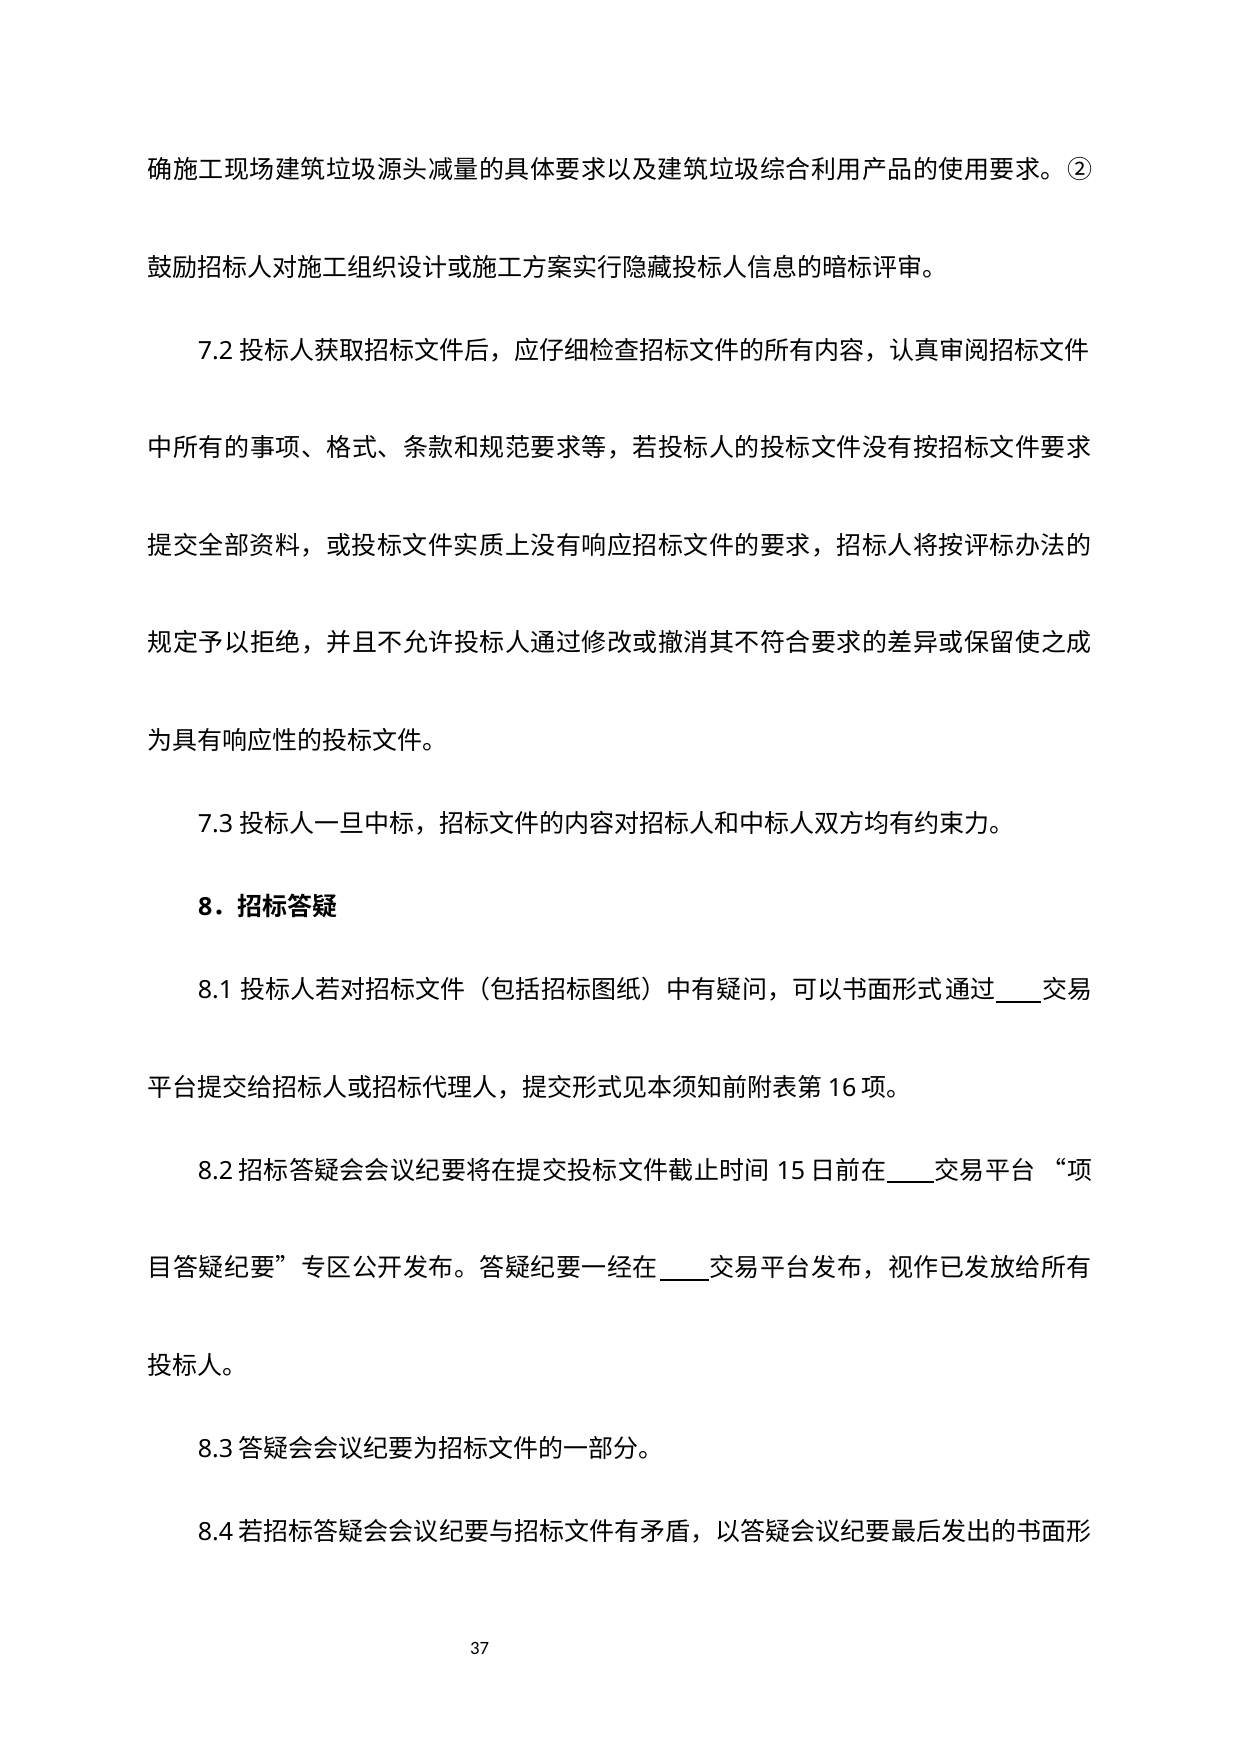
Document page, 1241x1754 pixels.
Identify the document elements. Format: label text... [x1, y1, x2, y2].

text 7.2 投标人获取招标文件后，应仔细检查招标文件的所有内容，认真审阅招标文件中所有的事项、格式、条款和规范要求等，若投标人的投标文件没有按招标文件要求提交全部资料，或投标文件实质上没有响应招标文件的要求，招标人将按评标办法的规定予以拒绝，并且不允许投标人通过修改或撤消其不符合要求的差异或保留使之成为具有响应性的投标文件。 [148, 316, 1092, 771]
text 7.3 投标人一旦中标，招标文件的内容对招标人和中标人双方均有约束力。 [148, 789, 1092, 854]
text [147, 135, 1092, 298]
text 8.3答疑会会议纪要为招标文件的一部分。 [148, 1414, 1092, 1479]
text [148, 1497, 1092, 1562]
text 8.1 投标人若对招标文件（包括招标图纸）中有疑问，可以书面形式通过 交易平台提交给招标人或招标代理人，提交形式见本须知前附表第16项。 [148, 955, 1092, 1118]
text 8．招标答疑 [148, 872, 1092, 937]
text 8.2招标答疑会会议纪要将在提交投标文件截止时间15日前在 交易平台 “项目答疑纪要”专区公开发布。答疑纪要一经在 交易平台发布，视作已发放给所有投标人。 [148, 1136, 1092, 1396]
